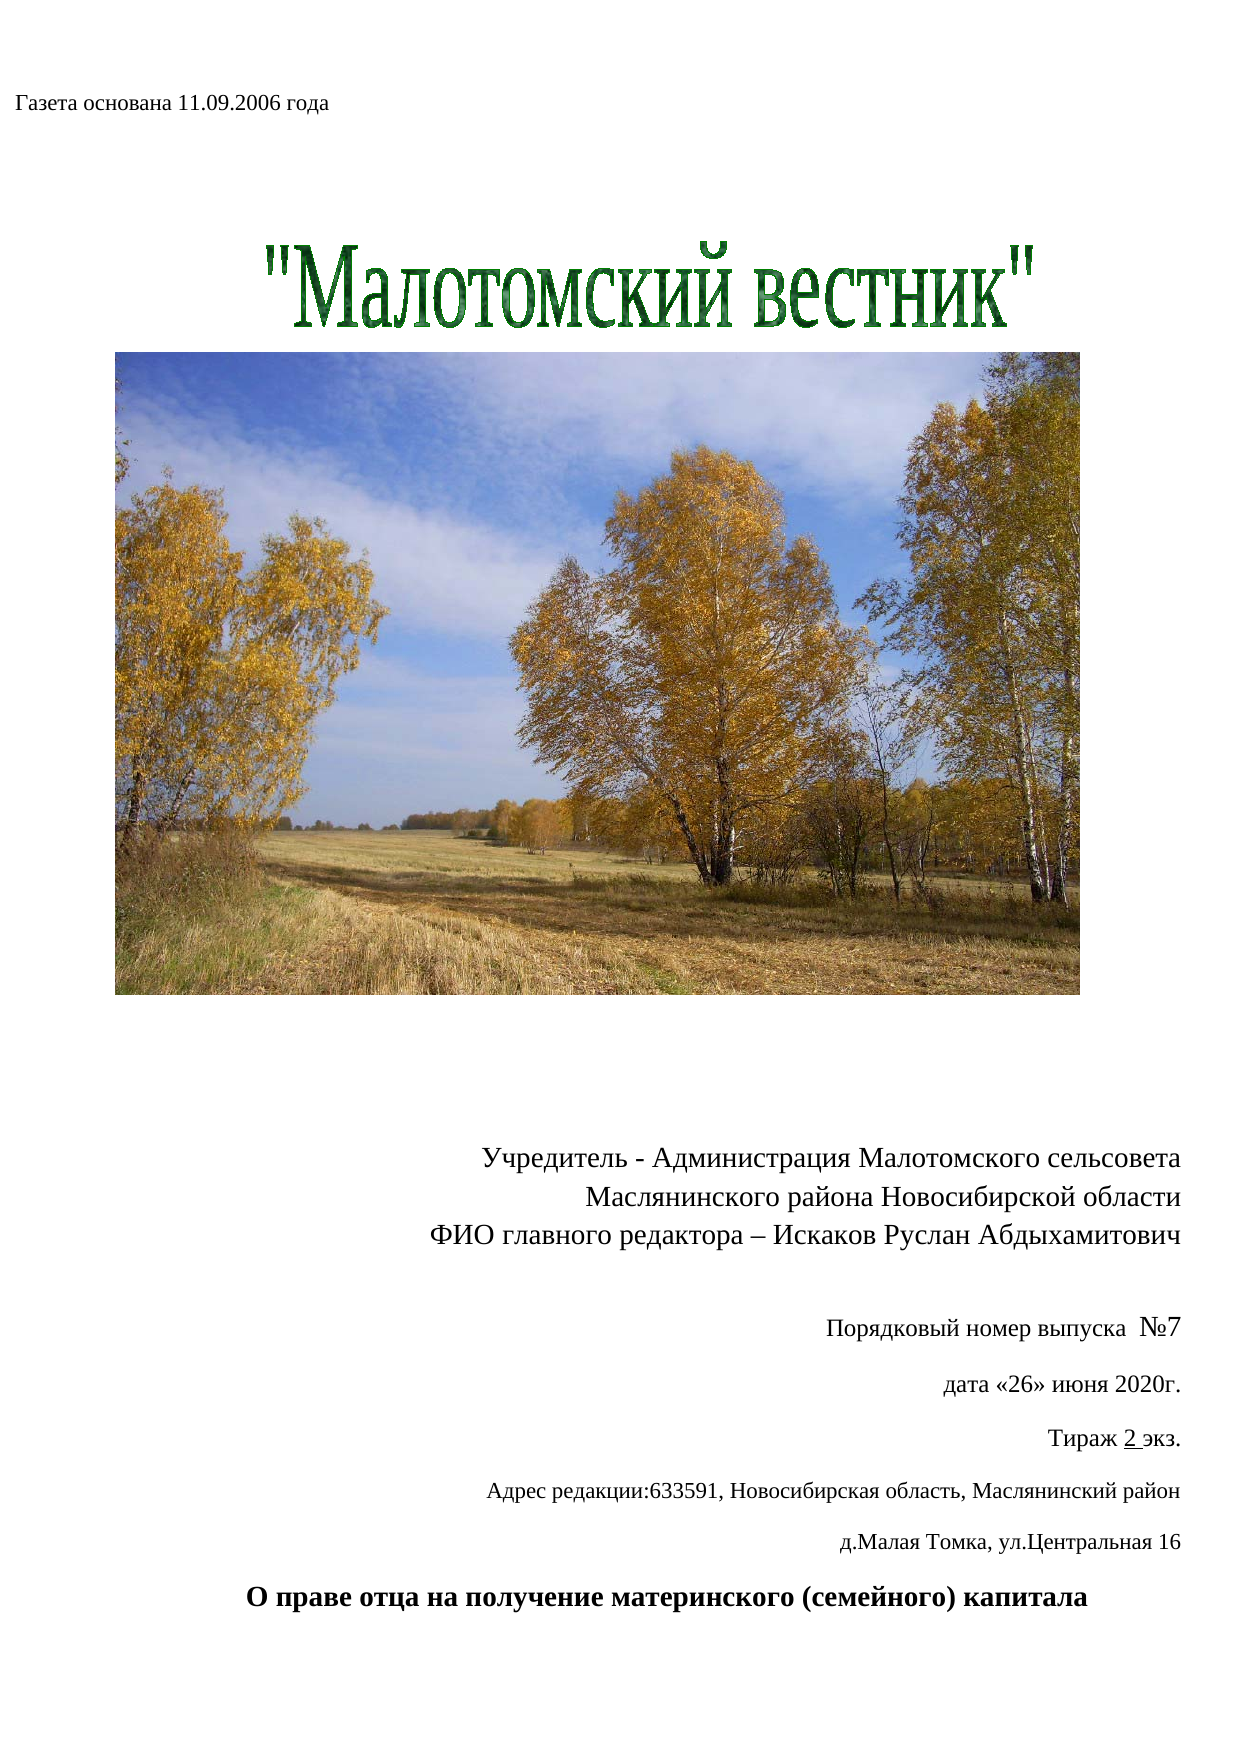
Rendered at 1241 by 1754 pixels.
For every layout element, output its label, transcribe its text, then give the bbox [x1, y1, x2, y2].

picture [619, 270, 653, 326]
picture [972, 270, 1006, 326]
text дата «26» июня 2020г. [15, 1369, 1181, 1398]
text Газета основана 11.09.2006 года [15, 89, 1181, 115]
picture [826, 268, 854, 327]
picture [281, 246, 288, 274]
picture [395, 270, 429, 327]
picture [267, 246, 273, 274]
picture [755, 269, 785, 326]
text О праве отца на получение материнского (семейного) капитала [118, 1579, 1181, 1612]
text Порядковый номер выпуска №7 [118, 1309, 1181, 1343]
picture [858, 270, 888, 326]
picture [362, 269, 391, 327]
text Маслянинского района Новосибирской области [118, 1179, 1181, 1212]
text Тираж 2 экз. [15, 1423, 1181, 1452]
picture [115, 352, 1080, 995]
text ФИО главного редактора – Искаков Руслан Абдыхамитович [15, 1217, 1181, 1251]
text Учредитель - Администрация Малотомского сельсовета [118, 1140, 1181, 1174]
text д.Малая Томка, ул.Центральная 16 [118, 1528, 1181, 1554]
picture [891, 270, 927, 326]
picture [655, 270, 691, 326]
picture [469, 270, 499, 326]
picture [1011, 246, 1018, 274]
picture [538, 270, 581, 326]
picture [701, 242, 726, 258]
picture [295, 246, 358, 326]
picture [931, 270, 967, 326]
picture [695, 270, 731, 326]
picture [502, 268, 535, 327]
picture [1026, 246, 1032, 274]
picture [433, 268, 466, 327]
picture [790, 268, 819, 327]
picture [586, 268, 614, 327]
text Адрес редакции:633591, Новосибирская область, Маслянинский район [118, 1477, 1181, 1503]
